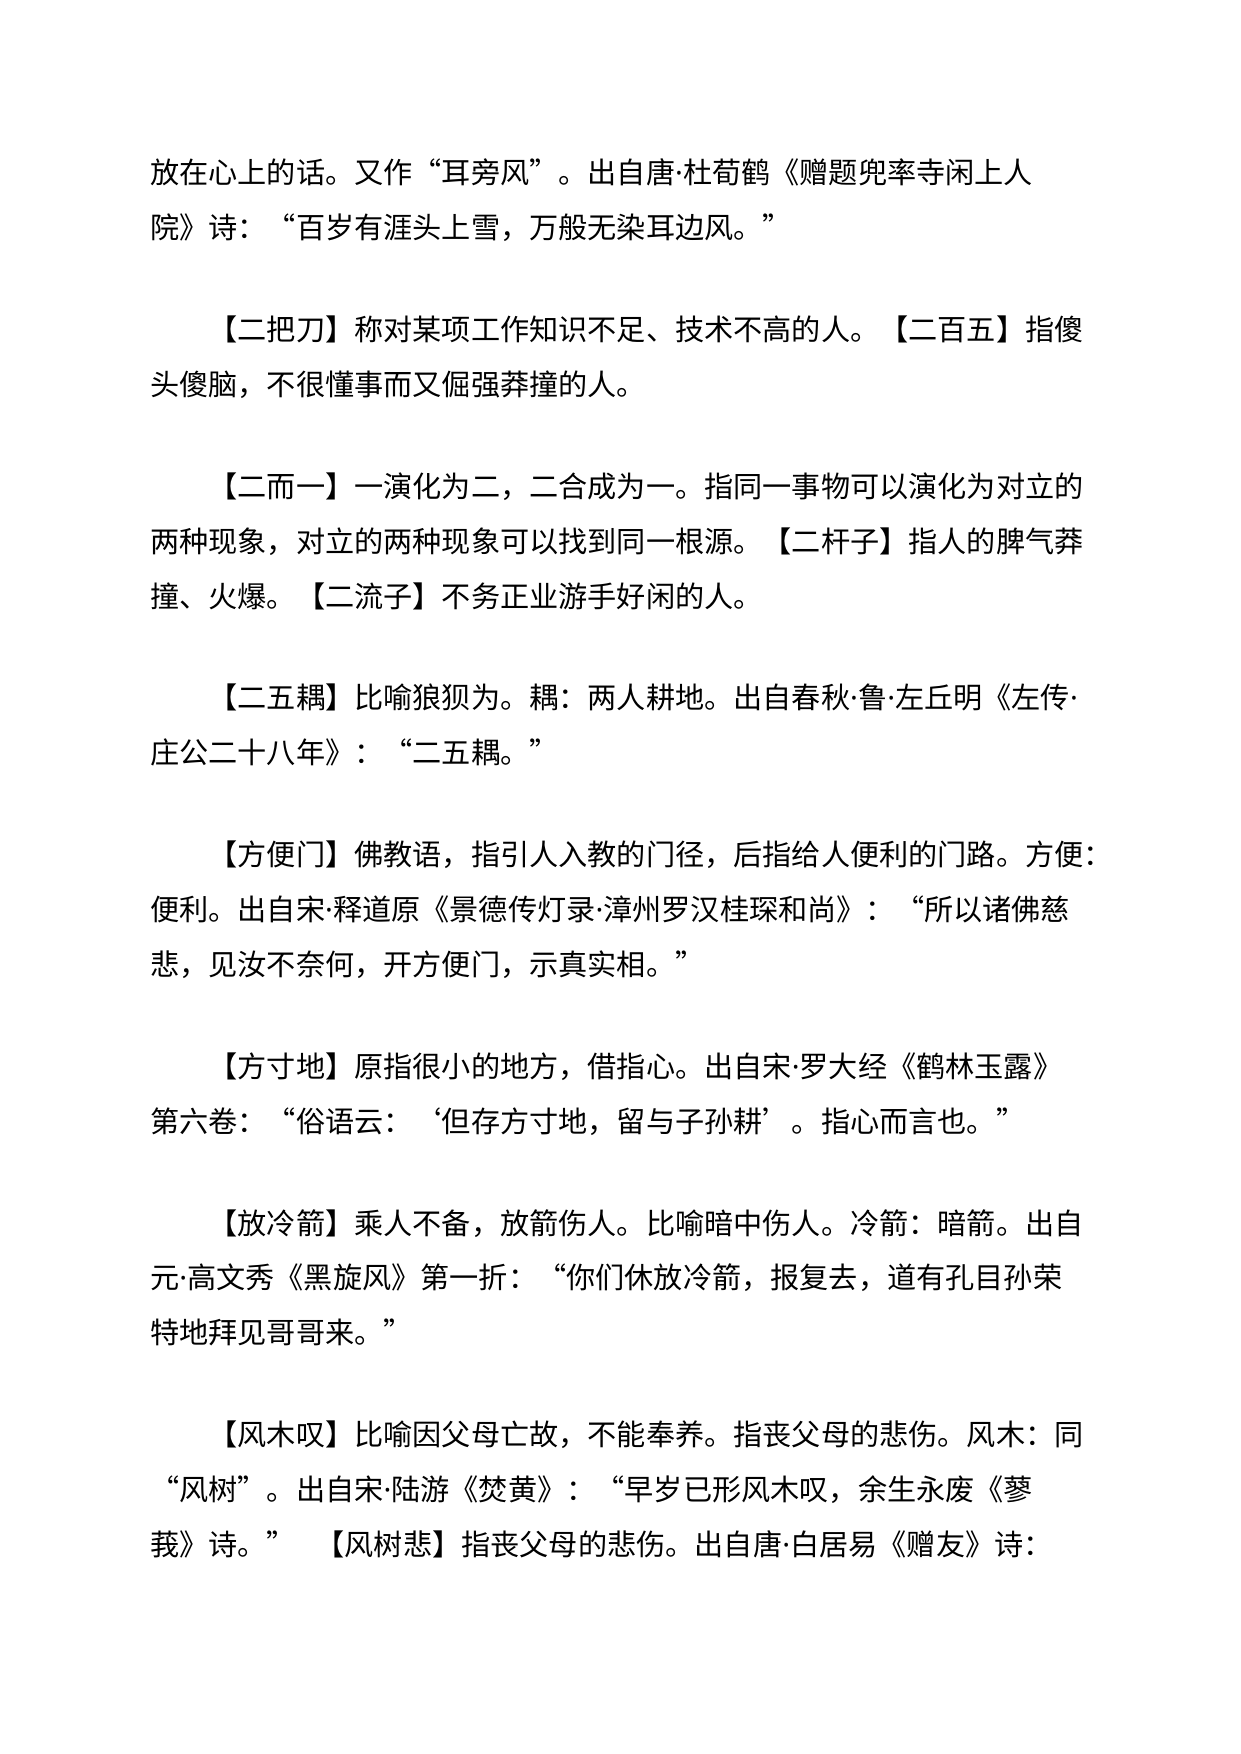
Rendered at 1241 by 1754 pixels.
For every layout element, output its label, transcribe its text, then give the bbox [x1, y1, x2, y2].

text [150, 1412, 1090, 1564]
text 【二而一】一演化为二，二合成为一。指同一事物可以演化为对立的两种现象，对立的两种现象可以找到同一根源。【二杆子】指人的脾气莽撞、火爆。【二流子】不务正业游手好闲的人。 [150, 463, 1090, 616]
text 【放冷箭】乘人不备，放箭伤人。比喻暗中伤人。冷箭：暗箭。出自元·高文秀《黑旋风》第一折：“你们休放冷箭，报复去，道有孔目孙荣特地拜见哥哥来。” [150, 1200, 1090, 1352]
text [150, 150, 1090, 247]
text 【方寸地】原指很小的地方，借指心。出自宋·罗大经《鹤林玉露》第六卷：“俗语云：‘但存方寸地，留与子孙耕’。指心而言也。” [150, 1043, 1090, 1141]
text 【二把刀】称对某项工作知识不足、技术不高的人。【二百五】指傻头傻脑，不很懂事而又倔强莽撞的人。 [150, 307, 1090, 404]
text 【二五耦】比喻狼狈为。耦：两人耕地。出自春秋·鲁·左丘明《左传·庄公二十八年》：“二五耦。” [150, 675, 1090, 772]
text 【方便门】佛教语，指引人入教的门径，后指给人便利的门路。方便：便利。出自宋·释道原《景德传灯录·漳州罗汉桂琛和尚》：“所以诸佛慈悲，见汝不奈何，开方便门，示真实相。” [150, 832, 1090, 984]
